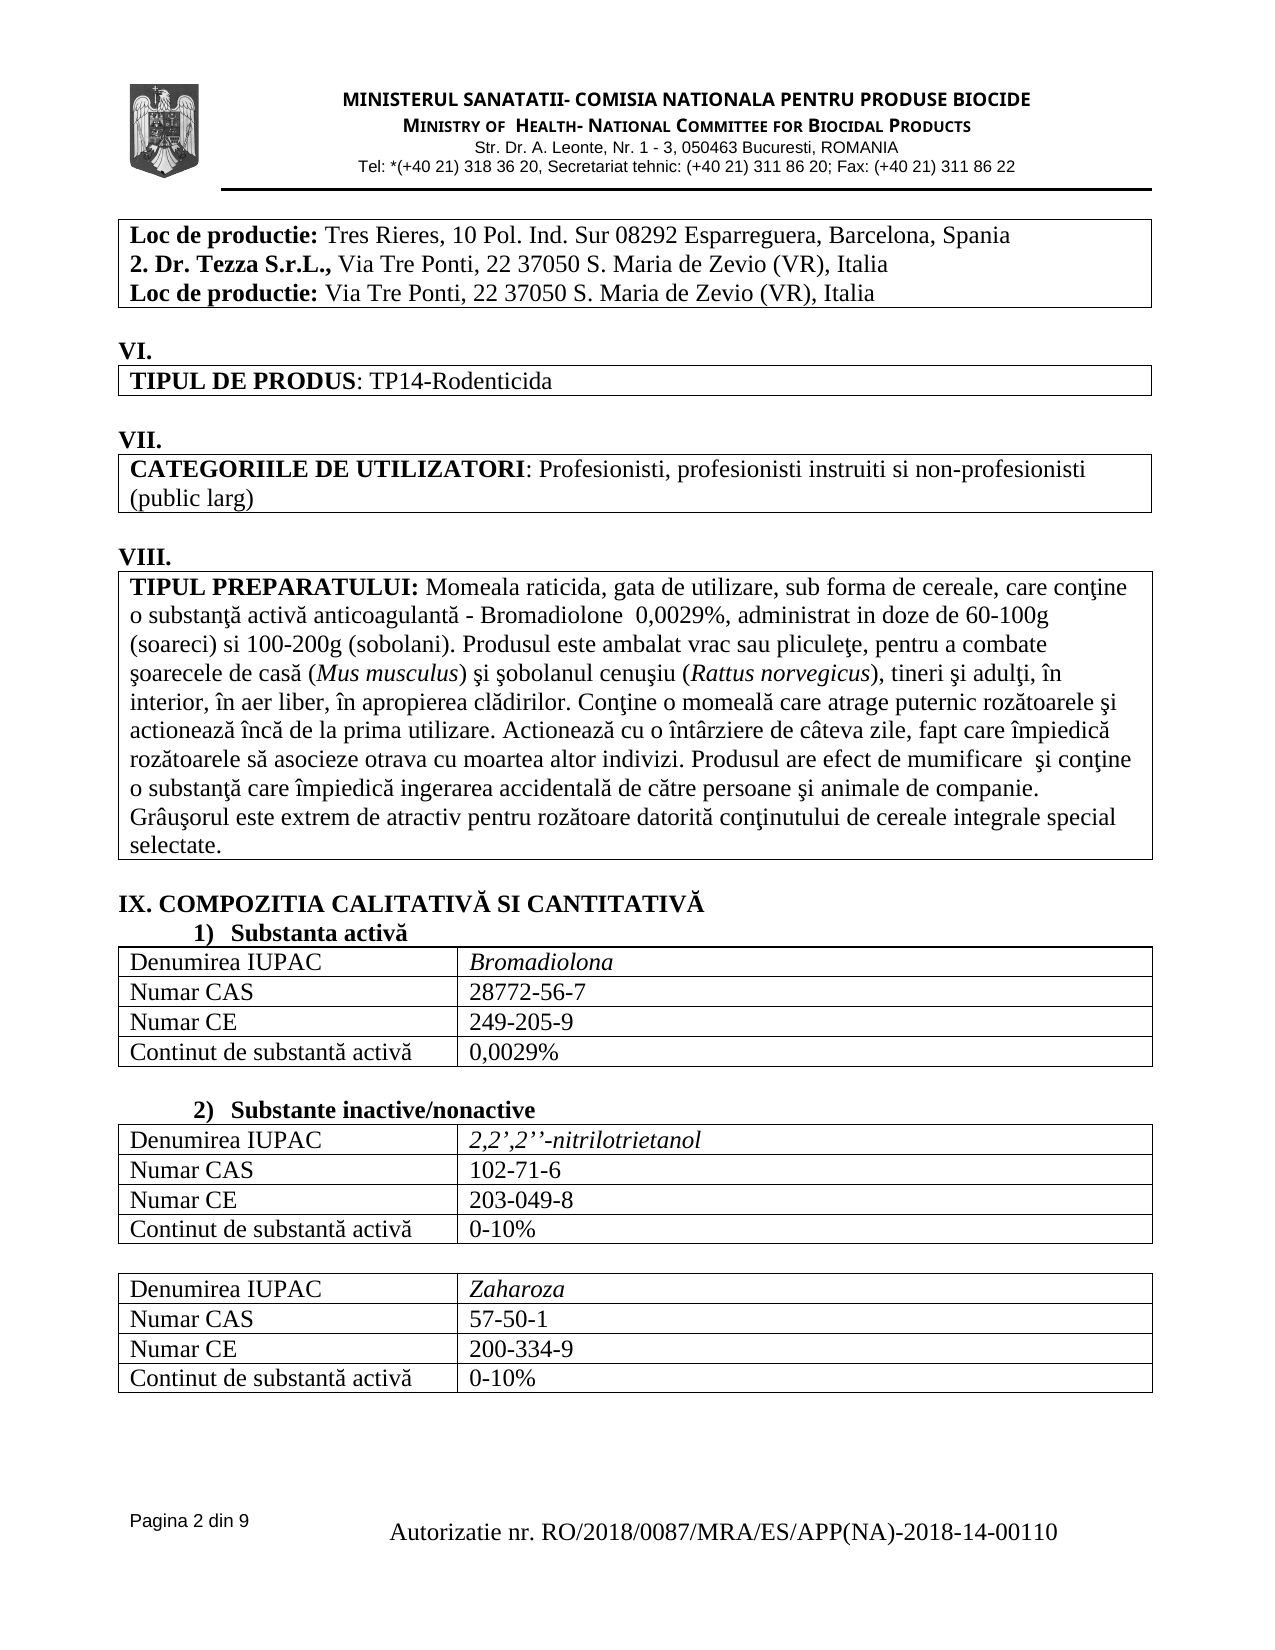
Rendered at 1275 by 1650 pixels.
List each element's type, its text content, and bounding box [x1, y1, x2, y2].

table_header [119, 220, 1151, 307]
table_cell Numar CE [119, 1334, 457, 1362]
table_cell Continut de substantă activă [119, 1037, 457, 1066]
text IX. COMPOZITIA CALITATIVĂ SI CANTITATIVĂ [118, 889, 1157, 918]
table_header 2,2’,2’’-nitrilotrietanol [458, 1125, 1152, 1154]
table_cell 28772-56-7 [458, 977, 1152, 1006]
table_header TIPUL PREPARATULUI: Momeala raticida, gata de utilizare, sub forma de cereale, care conţine o substanţă activă anticoagulantă - Bromadiolone 0,0029%, administrat in doze de 60-100g (soareci) si 100-200g (sobolani). Produsul este ambalat vrac sau pliculeţe, pentru a combate şoarecele de casă (Mus musculus) şi şobolanul cenuşiu (Rattus norvegicus), tineri şi adulţi, în interior, în aer liber, în apropierea clădirilor. Conţine o momeală care atrage puternic rozătoarele şi actionează încă de la prima utilizare. Actionează cu o întârziere de câteva zile, fapt care împiedică rozătoarele să asocieze otrava cu moartea altor indivizi. Produsul are efect de mumificare şi conţine o substanţă care împiedică ingerarea accidentală de către persoane şi animale de companie. Grâuşorul este extrem de atractiv pentru rozătoare datorită conţinutului de cereale integrale special selectate. [119, 572, 1152, 859]
table_cell 200-334-9 [458, 1334, 1152, 1362]
table_header CATEGORIILE DE UTILIZATORI: Profesionisti, profesionisti instruiti si non-profesionisti (public larg) [119, 455, 1151, 512]
table_cell 0,0029% [458, 1037, 1152, 1066]
table_cell Numar CE [119, 1007, 457, 1036]
table_cell 102-71-6 [458, 1155, 1152, 1184]
list Substanta activă [193, 918, 1157, 946]
text VI. [118, 336, 1157, 365]
table_header TIPUL DE PRODUS: TP14-Rodenticida [119, 366, 1151, 395]
table_cell 0-10% [458, 1215, 1152, 1243]
table_cell Numar CE [119, 1185, 457, 1213]
list Substante inactive/nonactive [193, 1095, 1157, 1124]
table_cell Numar CAS [119, 1304, 457, 1333]
table_header Denumirea IUPAC [119, 948, 457, 976]
table_header Denumirea IUPAC [119, 1274, 457, 1303]
table_cell Continut de substantă activă [119, 1215, 457, 1243]
table_cell 0-10% [458, 1364, 1152, 1392]
text VIII. [118, 542, 1157, 571]
table_cell 57-50-1 [458, 1304, 1152, 1333]
table_cell 249-205-9 [458, 1007, 1152, 1036]
table_header Denumirea IUPAC [119, 1125, 457, 1154]
table_cell Numar CAS [119, 977, 457, 1006]
table_header Zaharoza [458, 1274, 1152, 1303]
text VII. [118, 425, 1157, 453]
table_cell 203-049-8 [458, 1185, 1152, 1213]
table_header Bromadiolona [458, 948, 1152, 976]
table_cell Numar CAS [119, 1155, 457, 1184]
table_cell Continut de substantă activă [119, 1364, 457, 1392]
